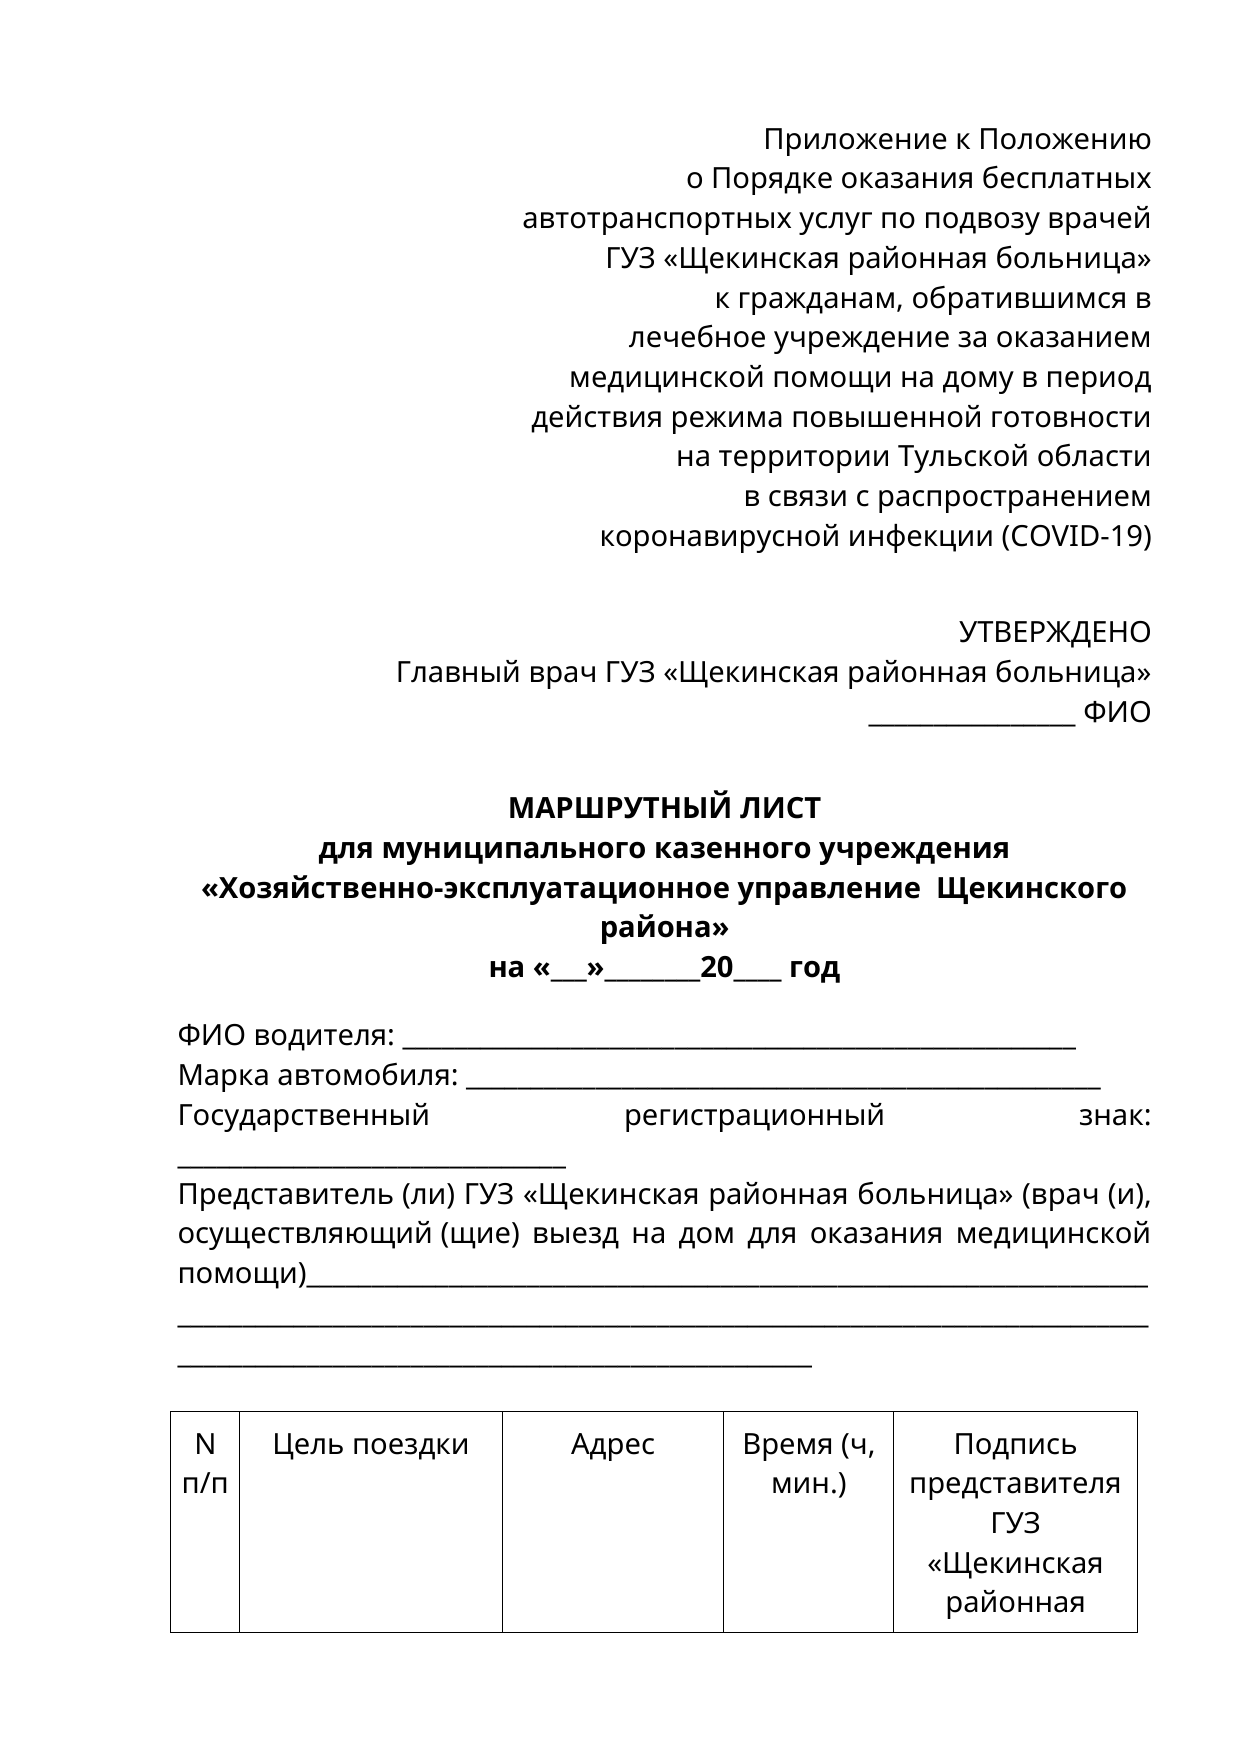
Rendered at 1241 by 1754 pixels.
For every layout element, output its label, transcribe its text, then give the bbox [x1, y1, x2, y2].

text автотранспортных услуг по подвозу врачей [251, 197, 1152, 237]
text Представитель (ли) ГУЗ «Щекинская районная больница» (врач (и), осуществляющий (щие) выезд на дом для оказания медицинской помощи)_____________________________________________________________________________________________________________________________________________________________________________________________ [177, 1173, 1152, 1372]
text медицинской помощи на дому в период [251, 356, 1152, 396]
table_header Время (ч, мин.) [724, 1412, 893, 1632]
text ФИО водителя: ____________________________________________________ [177, 1014, 1152, 1054]
text Марка автомобиля: _________________________________________________ [177, 1054, 1152, 1094]
text на «___»________20____ год [177, 946, 1152, 986]
text в связи с распространением [251, 475, 1152, 515]
text Приложение к Положению [251, 118, 1152, 158]
table_header Цель поездки [240, 1412, 502, 1632]
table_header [894, 1412, 1137, 1632]
text Государственный регистрационный знак: ______________________________ [177, 1094, 1152, 1173]
text ________________ ФИО [177, 691, 1152, 731]
text Главный врач ГУЗ «Щекинская районная больница» [177, 651, 1152, 691]
text коронавирусной инфекции (COVID-19) [251, 515, 1152, 555]
text ГУЗ «Щекинская районная больница» [251, 237, 1152, 277]
text для муниципального казенного учреждения [177, 827, 1152, 867]
table_header N п/п [171, 1412, 239, 1632]
text о Порядке оказания бесплатных [251, 158, 1152, 197]
text к гражданам, обратившимся в [251, 277, 1152, 317]
text МАРШРУТНЫЙ ЛИСТ [177, 787, 1152, 827]
text действия режима повышенной готовности [251, 396, 1152, 436]
table_header Адрес [503, 1412, 723, 1632]
text «Хозяйственно-эксплуатационное управление Щекинского района» [177, 867, 1152, 946]
text лечебное учреждение за оказанием [251, 317, 1152, 356]
text УТВЕРЖДЕНО [177, 612, 1152, 651]
text на территории Тульской области [251, 436, 1152, 475]
